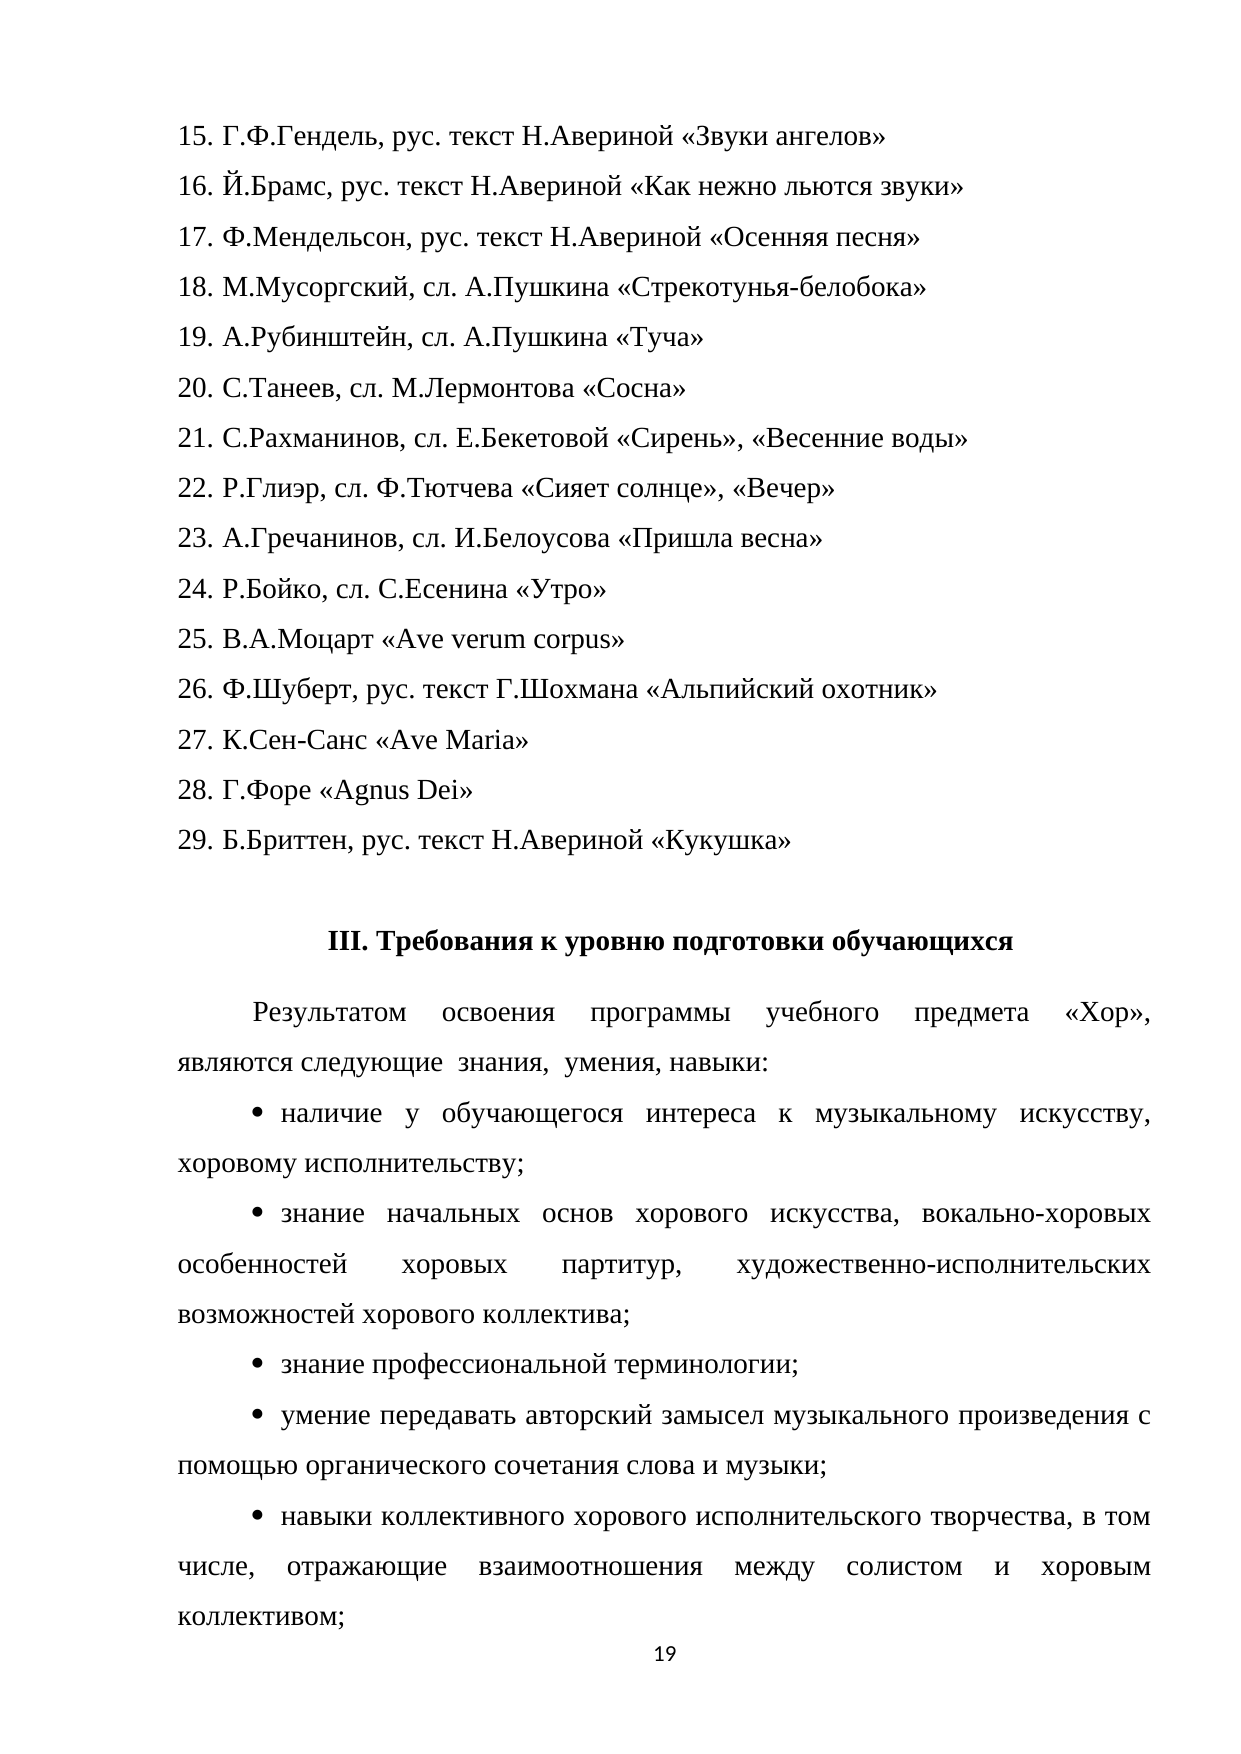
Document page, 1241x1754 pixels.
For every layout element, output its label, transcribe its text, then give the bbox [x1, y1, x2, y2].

list М.Мусоргский, сл. А.Пушкина «Стрекотунья-белобока» [177, 269, 1152, 303]
list знание начальных основ хорового искусства, вокально-хоровых особенностей хоровых партитур, художественно-исполнительских возможностей хорового коллектива; [177, 1196, 1152, 1330]
list Г.Форе «Agnus Dei» [177, 772, 1152, 806]
list С.Рахманинов, сл. Е.Бекетовой «Сирень», «Весенние воды» [177, 420, 1152, 453]
list наличие у обучающегося интереса к музыкальному искусству, хоровому исполнительству; [177, 1095, 1152, 1179]
list С.Танеев, сл. М.Лермонтова «Сосна» [177, 370, 1152, 403]
list А.Рубинштейн, сл. А.Пушкина «Туча» [177, 319, 1152, 353]
list Ф.Мендельсон, рус. текст Н.Авериной «Осенняя песня» [177, 219, 1152, 252]
list навыки коллективного хорового исполнительского творчества, в том числе, отражающие взаимоотношения между солистом и хоровым коллективом; [177, 1498, 1152, 1632]
list Б.Бриттен, рус. текст Н.Авериной «Кукушка» [177, 822, 1152, 856]
list знание профессиональной терминологии; [177, 1347, 1152, 1380]
list В.А.Моцарт «Ave verum corpus» [177, 621, 1152, 655]
list А.Гречанинов, сл. И.Белоусова «Пришла весна» [177, 521, 1152, 554]
list К.Сен-Санс «Ave Maria» [177, 722, 1152, 755]
list Р.Глиэр, сл. Ф.Тютчева «Сияет солнце», «Вечер» [177, 470, 1152, 504]
list Г.Ф.Гендель, рус. текст Н.Авериной «Звуки ангелов» [177, 118, 1152, 152]
text Результатом освоения программы учебного предмета «Хор», являются следующие знания, умения, навыки: [177, 994, 1152, 1078]
list Р.Бойко, сл. С.Есенина «Утро» [177, 571, 1152, 604]
list умение передавать авторский замысел музыкального произведения с помощью органического сочетания слова и музыки; [177, 1397, 1152, 1481]
text III. Требования к уровню подготовки обучающихся [288, 923, 1152, 957]
list Ф.Шуберт, рус. текст Г.Шохмана «Альпийский охотник» [177, 672, 1152, 705]
list Й.Брамс, рус. текст Н.Авериной «Как нежно льются звуки» [177, 168, 1152, 202]
